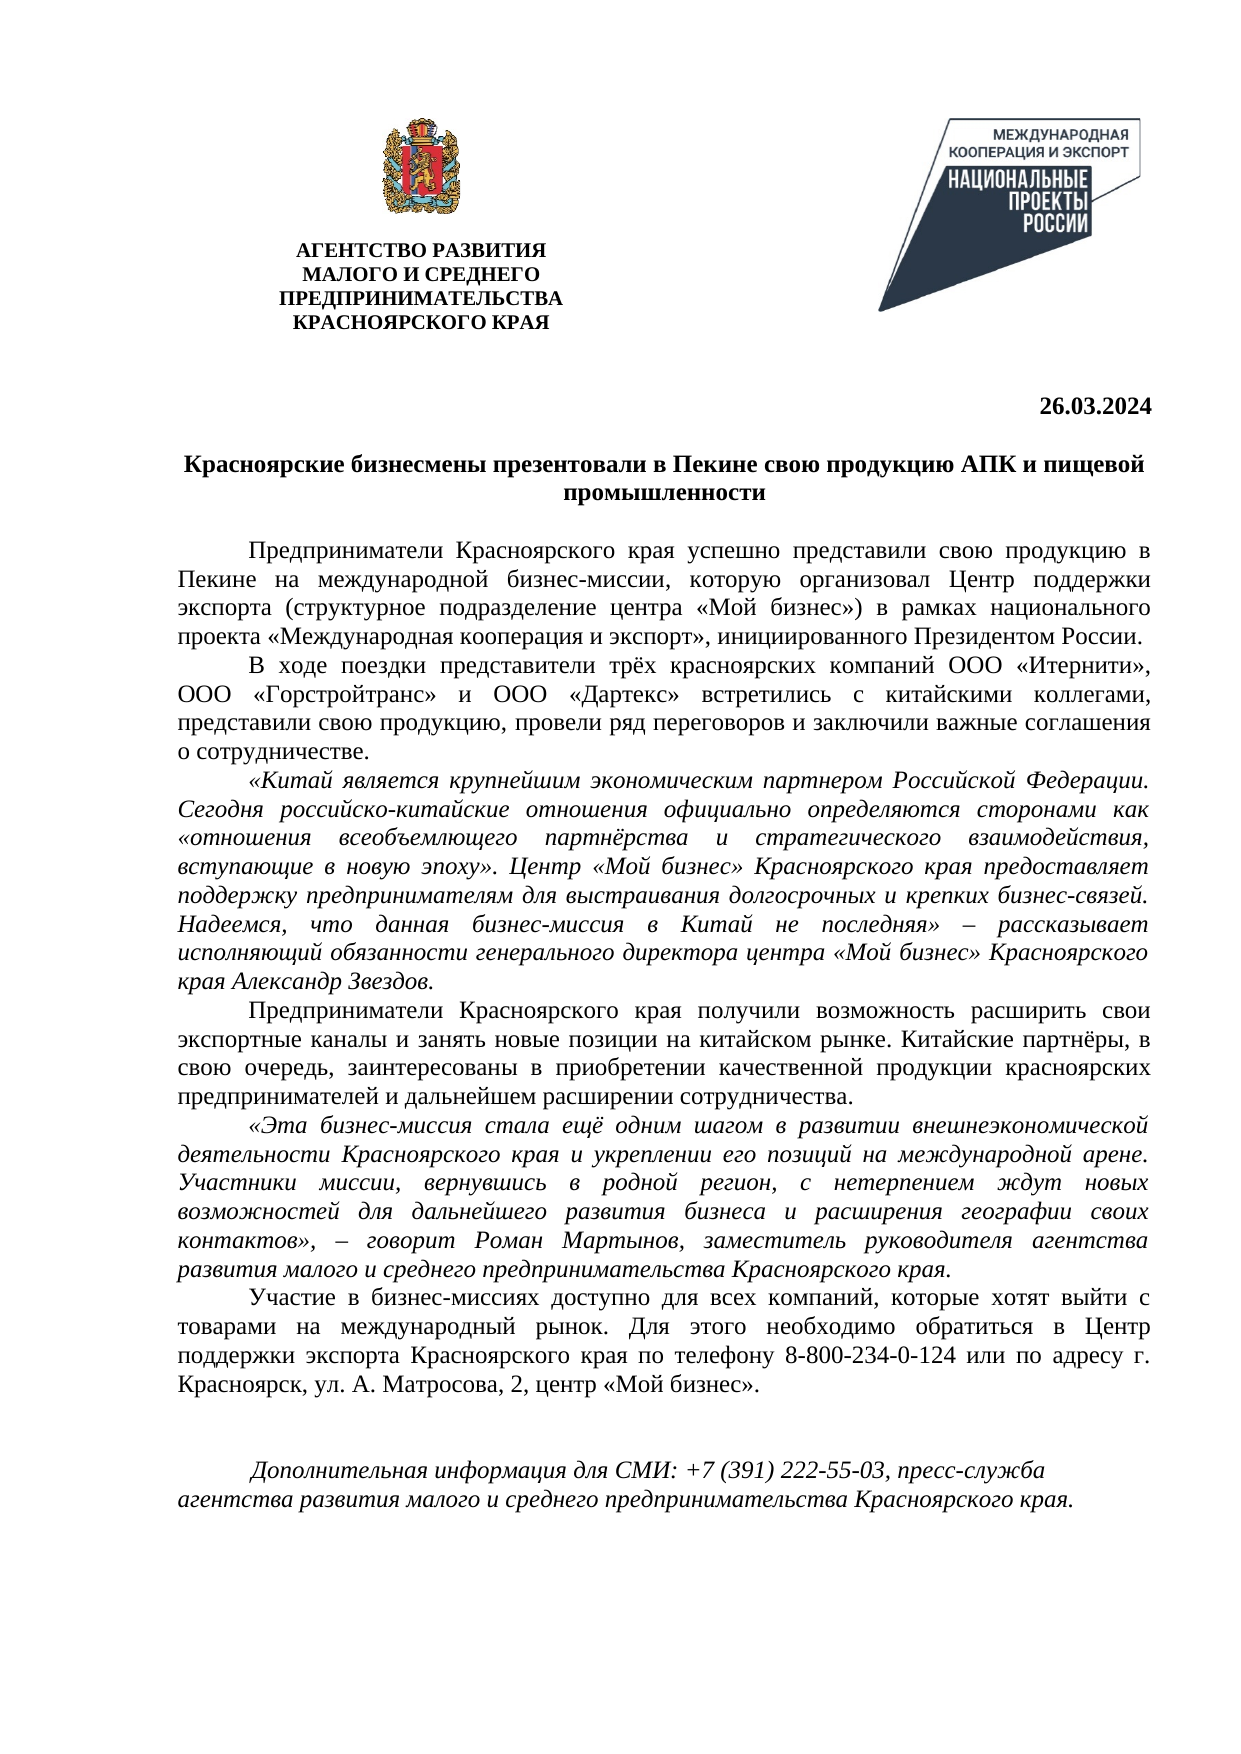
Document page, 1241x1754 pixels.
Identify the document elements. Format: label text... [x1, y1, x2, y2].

text Предприниматели Красноярского края успешно представили свою продукцию в Пекине на международной бизнес-миссии, которую организовал Центр поддержки экспорта (структурное подразделение центра «Мой бизнес») в рамках национального проекта «Международная кооперация и экспорт», инициированного Президентом России. [177, 535, 1152, 650]
text Дополнительная информация для СМИ: +7 (391) 222-55-03, пресс-служба агентства развития малого и среднего предпринимательства Красноярского края. [177, 1455, 1152, 1512]
picture [878, 118, 1141, 312]
table_header [665, 118, 1152, 334]
picture [382, 118, 461, 214]
text 26.03.2024 [177, 391, 1152, 420]
text «Китай является крупнейшим экономическим партнером Российской Федерации. Сегодня российско-китайские отношения официально определяются сторонами как «отношения всеобъемлющего партнёрства и стратегического взаимодействия, вступающие в новую эпоху». Центр «Мой бизнес» Красноярского края предоставляет поддержку предпринимателям для выстраивания долгосрочных и крепких бизнес-связей. Надеемся, что данная бизнес-миссия в Китай не последняя» – рассказывает исполняющий обязанности генерального директора центра «Мой бизнес» Красноярского края Александр Звездов. [177, 765, 1152, 995]
text Предприниматели Красноярского края получили возможность расширить свои экспортные каналы и занять новые позиции на китайском рынке. Китайские партнёры, в свою очередь, заинтересованы в приобретении качественной продукции красноярских предпринимателей и дальнейшем расширении сотрудничества. [177, 995, 1152, 1110]
text Красноярские бизнесмены презентовали в Пекине свою продукцию АПК и пищевой промышленности [177, 449, 1152, 506]
text Участие в бизнес-миссиях доступно для всех компаний, которые хотят выйти с товарами на международный рынок. Для этого необходимо обратиться в Центр поддержки экспорта Красноярского края по телефону 8-800-234-0-124 или по адресу г. Красноярск, ул. А. Матросова, 2, центр «Мой бизнес». [177, 1282, 1152, 1397]
text В ходе поездки представители трёх красноярских компаний ООО «Итернити», ООО «Горстройтранс» и ООО «Дартекс» встретились с китайскими коллегами, представили свою продукцию, провели ряд переговоров и заключили важные соглашения о сотрудничестве. [177, 650, 1152, 765]
text «Эта бизнес-миссия стала ещё одним шагом в развитии внешнеэкономической деятельности Красноярского края и укреплении его позиций на международной арене. Участники миссии, вернувшись в родной регион, с нетерпением ждут новых возможностей для дальнейшего развития бизнеса и расширения географии своих контактов», – говорит Роман Мартынов, заместитель руководителя агентства развития малого и среднего предпринимательства Красноярского края. [177, 1110, 1152, 1282]
table_header АГЕНТСТВО РАЗВИТИЯ МАЛОГО И СРЕДНЕГО ПРЕДПРИНИМАТЕЛЬСТВА КРАСНОЯРСКОГО КРАЯ [177, 118, 665, 334]
